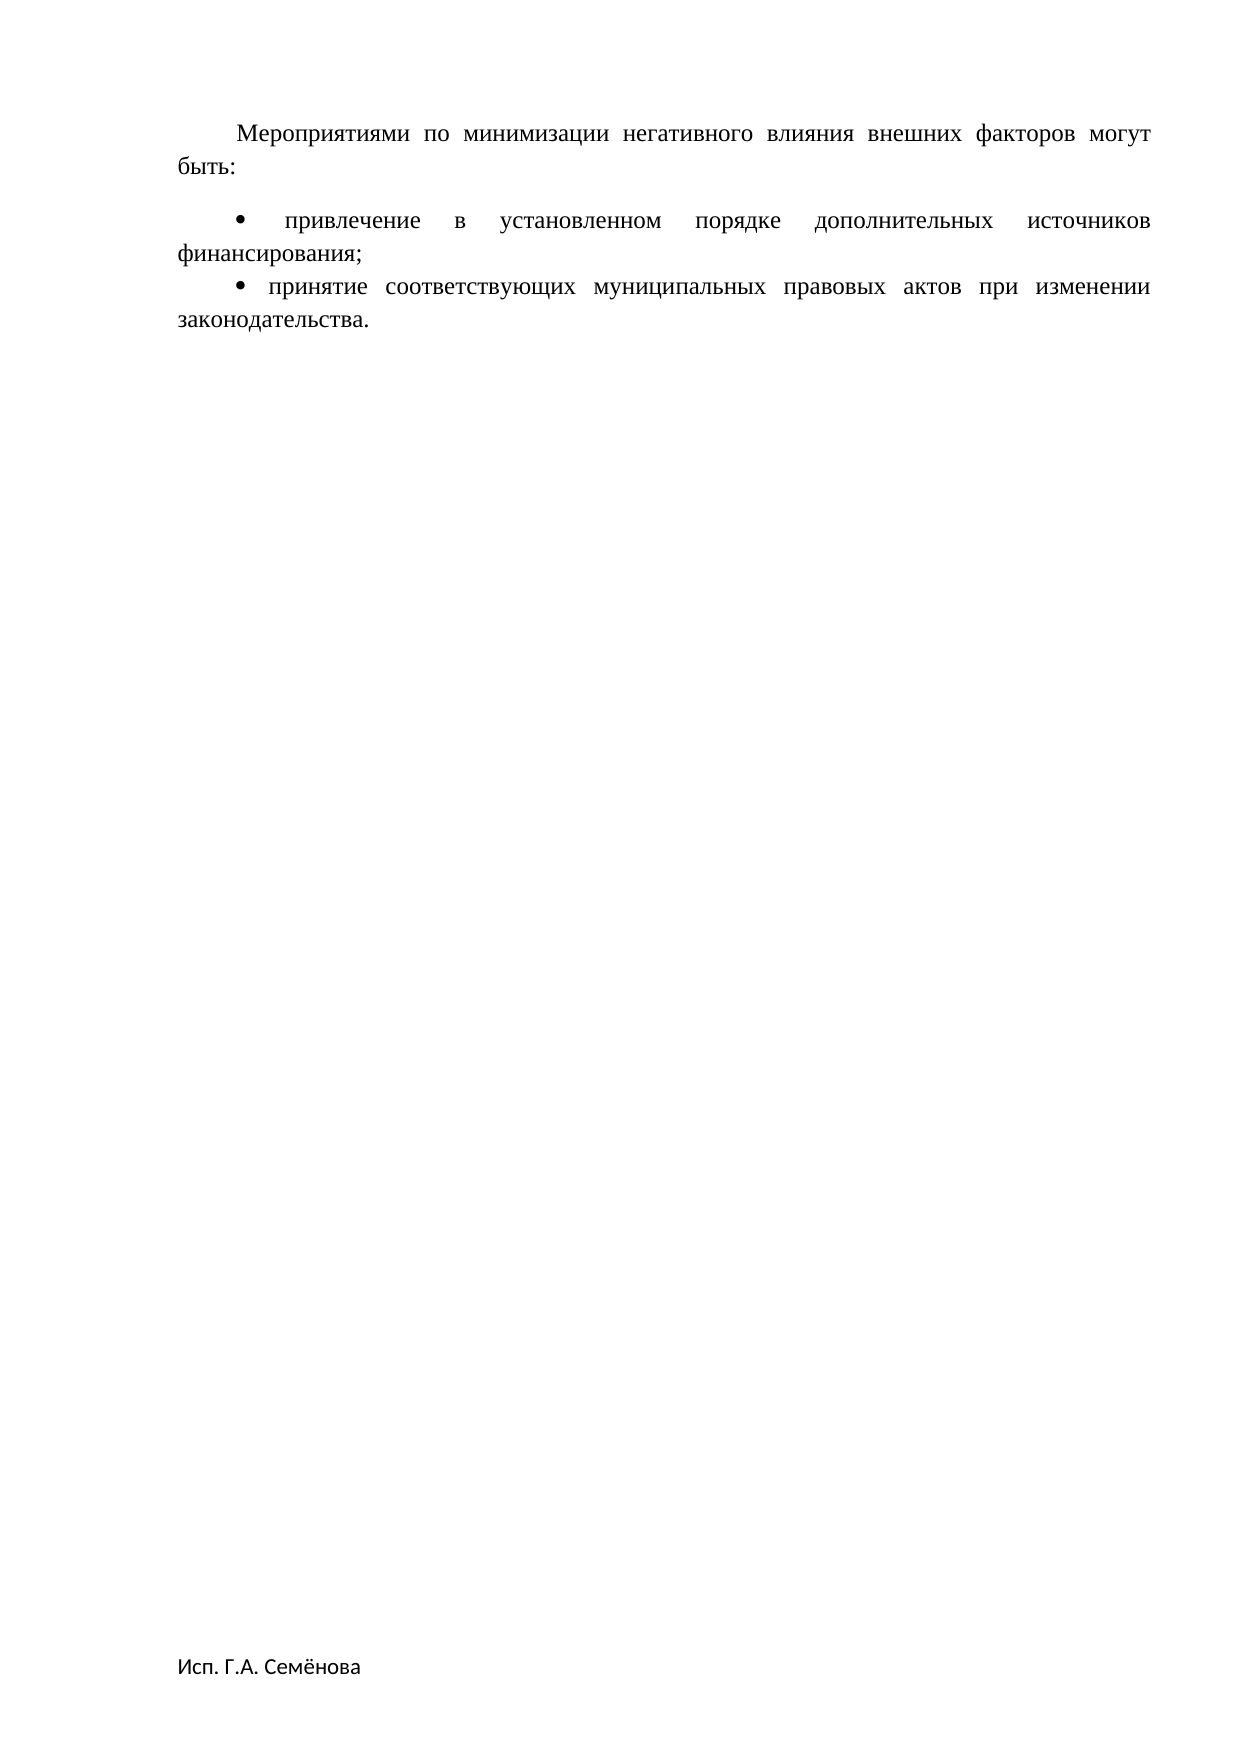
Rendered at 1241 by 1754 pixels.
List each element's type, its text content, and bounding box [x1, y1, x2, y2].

list принятие соответствующих муниципальных правовых актов при изменении законодательства. [177, 271, 1152, 333]
list привлечение в установленном порядке дополнительных источников финансирования; [177, 205, 1152, 267]
text Мероприятиями по минимизации негативного влияния внешних факторов могут быть: [177, 118, 1152, 180]
